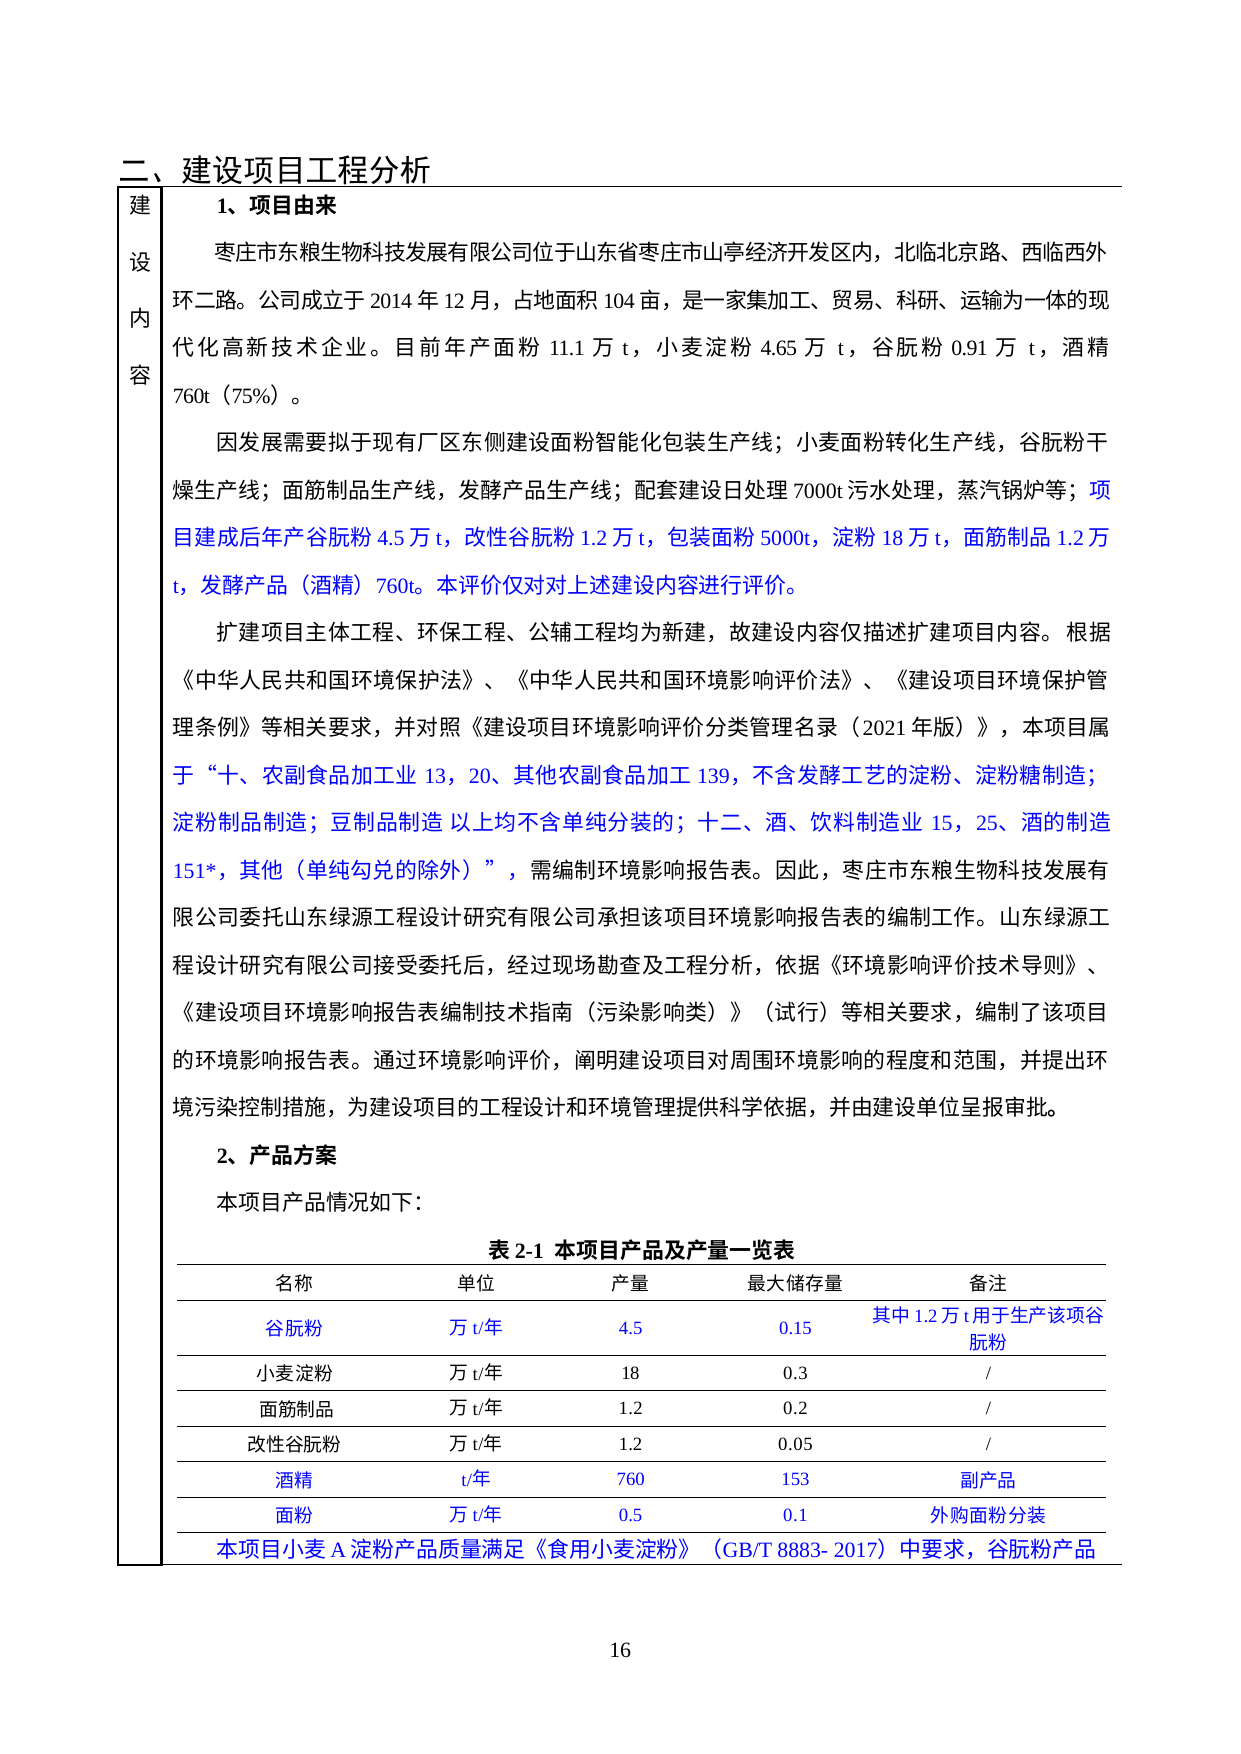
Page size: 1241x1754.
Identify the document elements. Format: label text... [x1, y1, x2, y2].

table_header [163, 187, 1122, 1564]
table_header 建 设 内 容 [119, 188, 160, 1564]
text 二、建设项目工程分析 [118, 150, 1122, 186]
